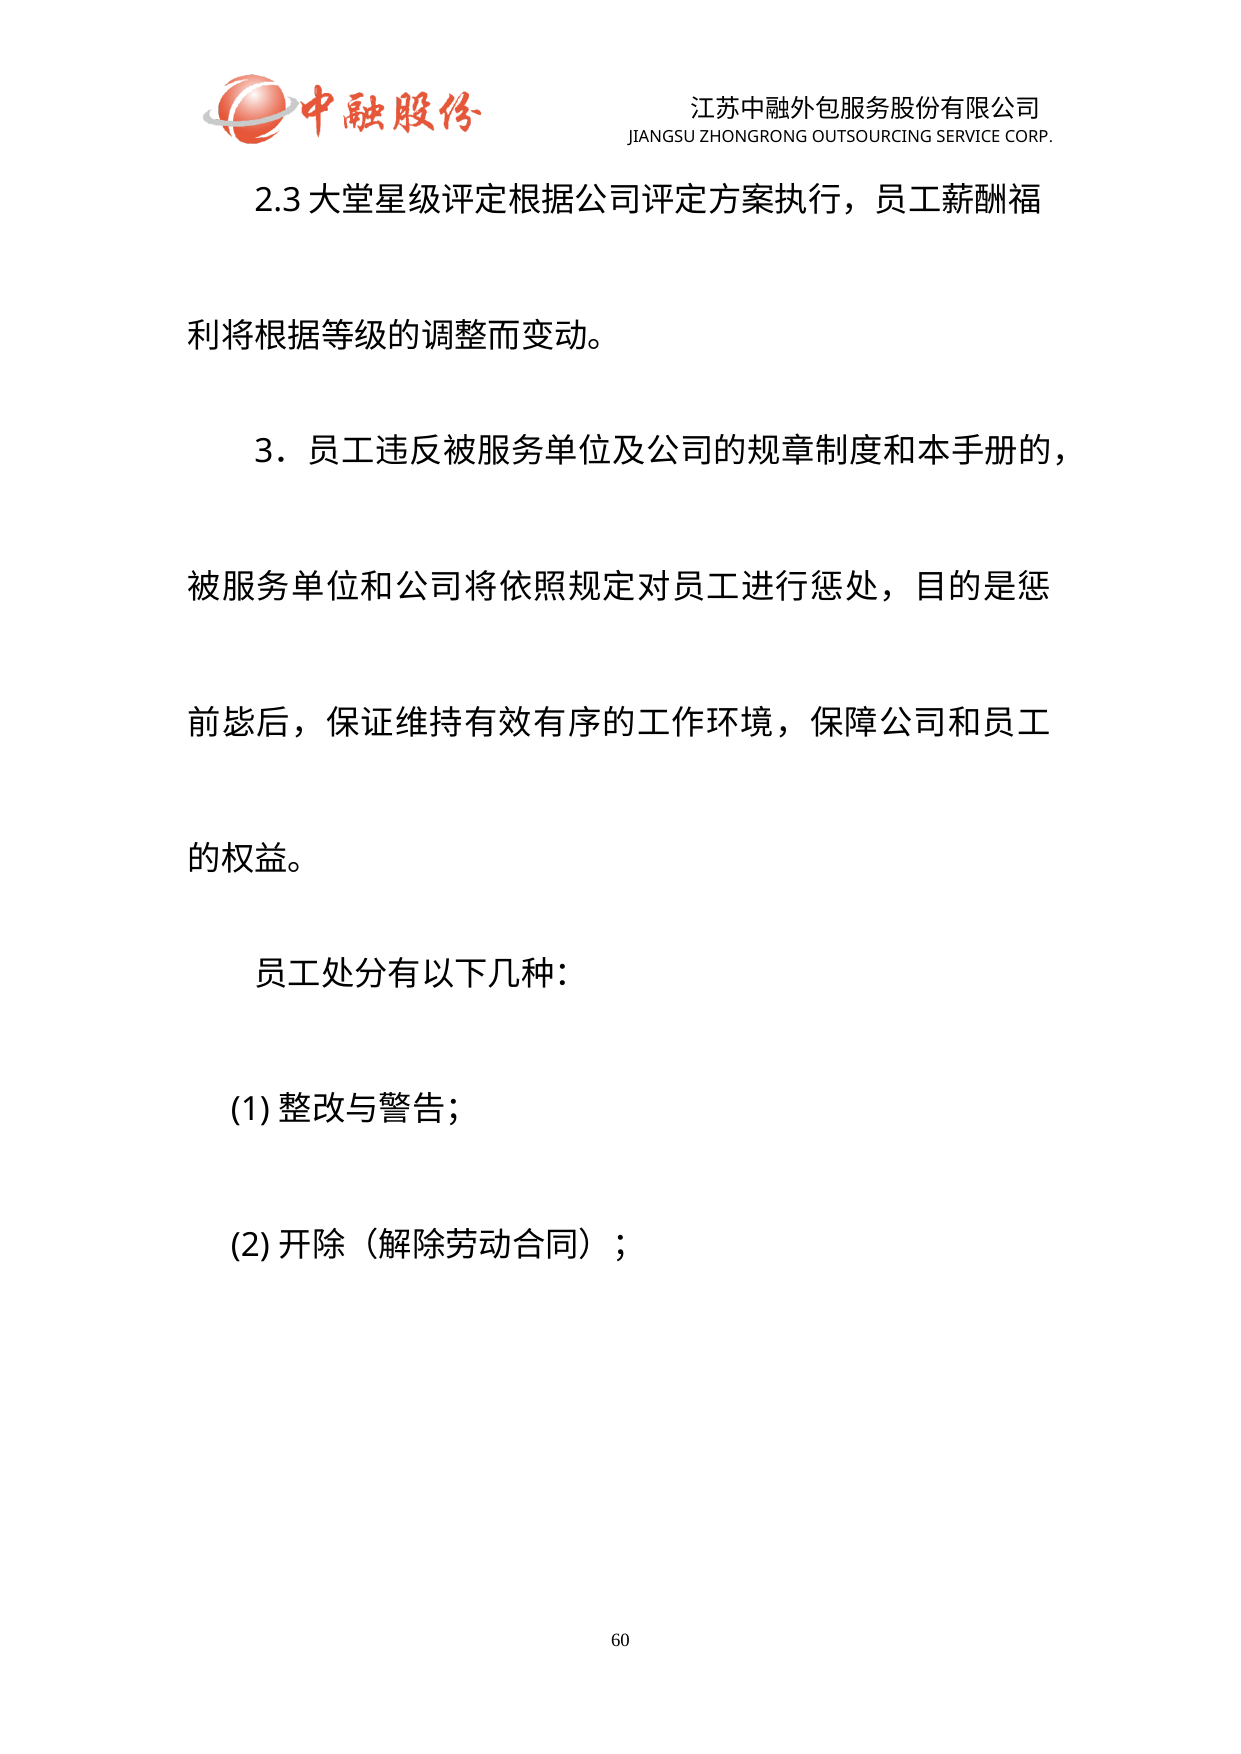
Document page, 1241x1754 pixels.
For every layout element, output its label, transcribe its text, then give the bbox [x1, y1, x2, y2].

text 3．员工违反被服务单位及公司的规章制度和本手册的，被服务单位和公司将依照规定对员工进行惩处，目的是惩前毖后，保证维持有效有序的工作环境，保障公司和员工的权益。 [187, 403, 1053, 901]
text 2.3大堂星级评定根据公司评定方案执行，员工薪酬福利将根据等级的调整而变动。 [187, 152, 1053, 378]
picture [201, 72, 484, 146]
text 员工处分有以下几种： (1) 整改与警告； (2) 开除（解除劳动合同）； [187, 925, 1053, 1288]
